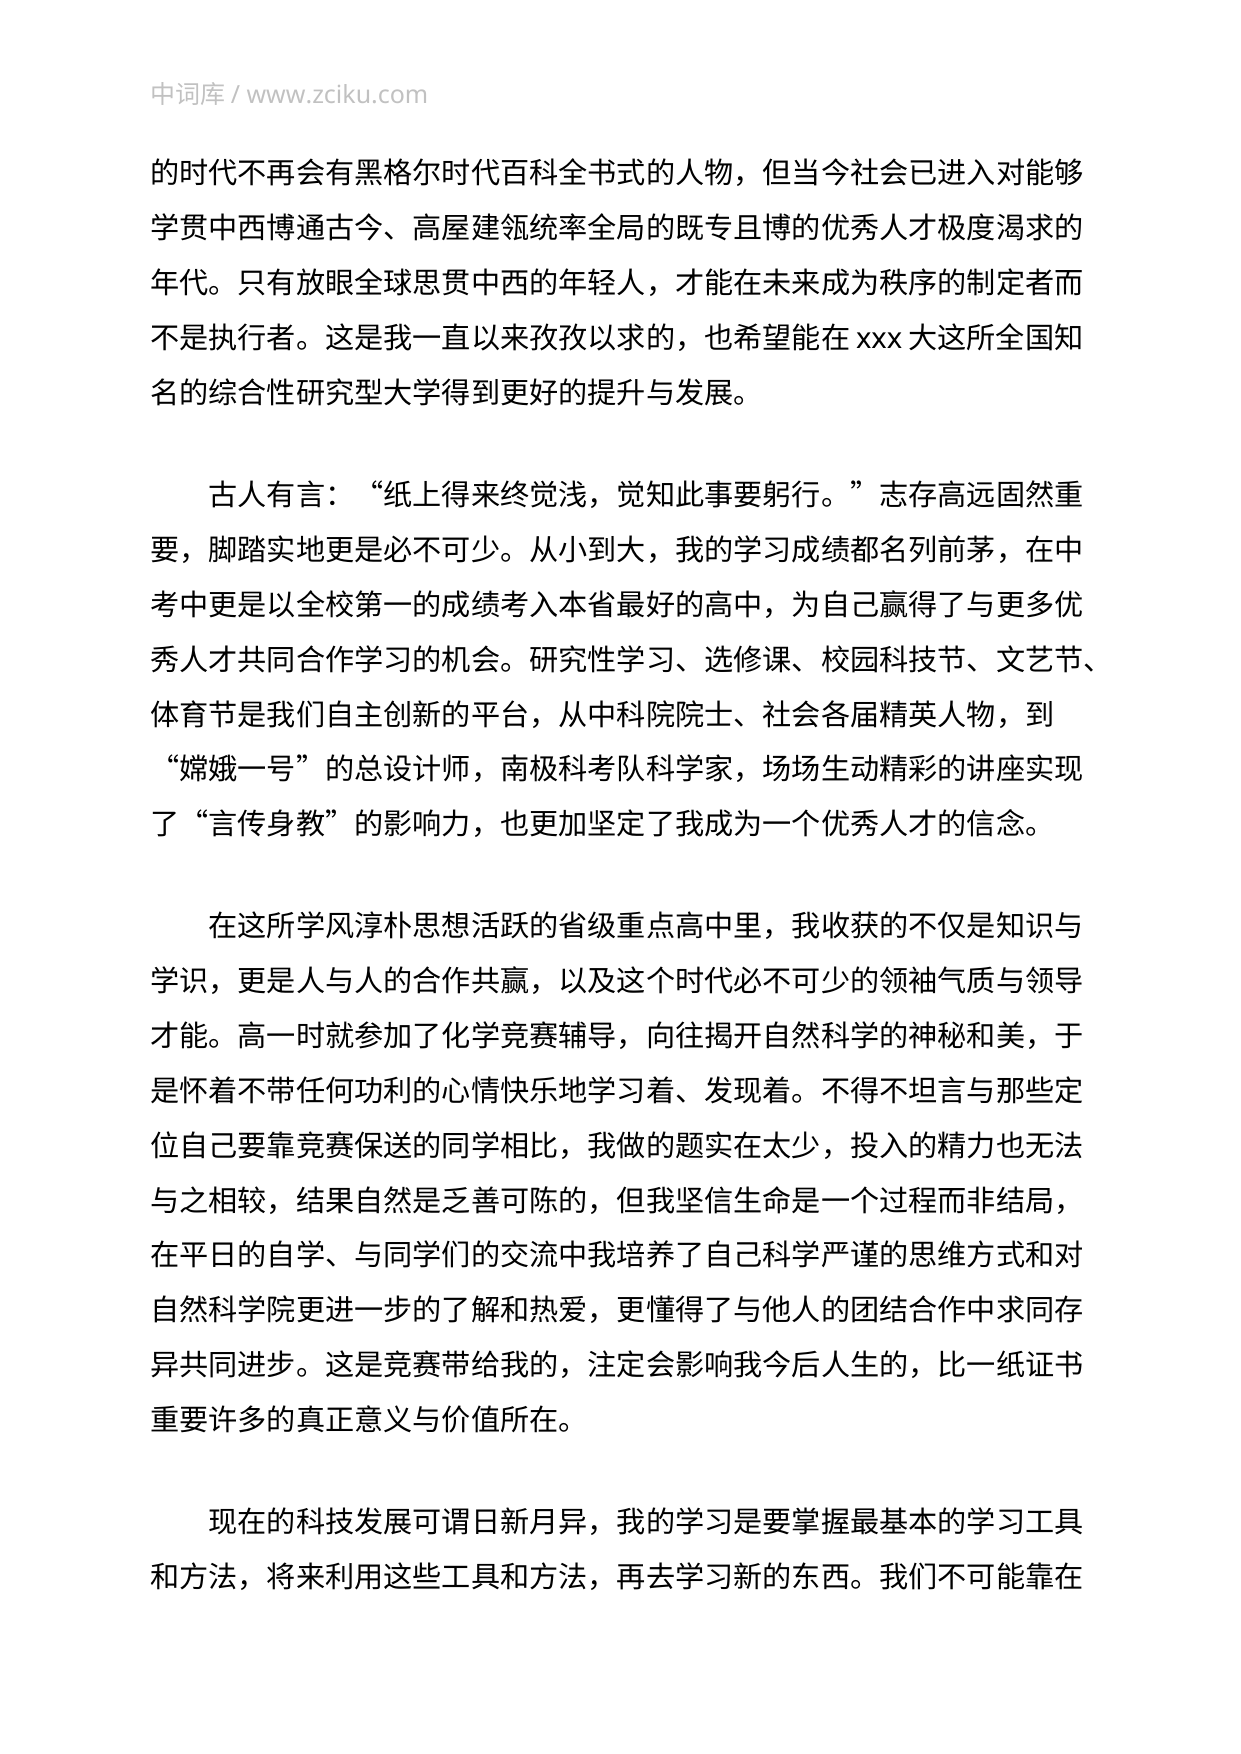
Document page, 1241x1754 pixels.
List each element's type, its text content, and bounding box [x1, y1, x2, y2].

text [150, 150, 1090, 412]
text 在这所学风淳朴思想活跃的省级重点高中里，我收获的不仅是知识与学识，更是人与人的合作共赢，以及这个时代必不可少的领袖气质与领导才能。高一时就参加了化学竞赛辅导，向往揭开自然科学的神秘和美，于是怀着不带任何功利的心情快乐地学习着、发现着。不得不坦言与那些定位自己要靠竞赛保送的同学相比，我做的题实在太少，投入的精力也无法与之相较，结果自然是乏善可陈的，但我坚信生命是一个过程而非结局，在平日的自学、与同学们的交流中我培养了自己科学严谨的思维方式和对自然科学院更进一步的了解和热爱，更懂得了与他人的团结合作中求同存异共同进步。这是竞赛带给我的，注定会影响我今后人生的，比一纸证书重要许多的真正意义与价值所在。 [150, 903, 1090, 1439]
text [150, 1498, 1090, 1596]
text 古人有言：“纸上得来终觉浅，觉知此事要躬行。”志存高远固然重要，脚踏实地更是必不可少。从小到大，我的学习成绩都名列前茅，在中考中更是以全校第一的成绩考入本省最好的高中，为自己赢得了与更多优秀人才共同合作学习的机会。研究性学习、选修课、校园科技节、文艺节、体育节是我们自主创新的平台，从中科院院士、社会各届精英人物，到“嫦娥一号”的总设计师，南极科考队科学家，场场生动精彩的讲座实现了“言传身教”的影响力，也更加坚定了我成为一个优秀人才的信念。 [150, 471, 1090, 843]
